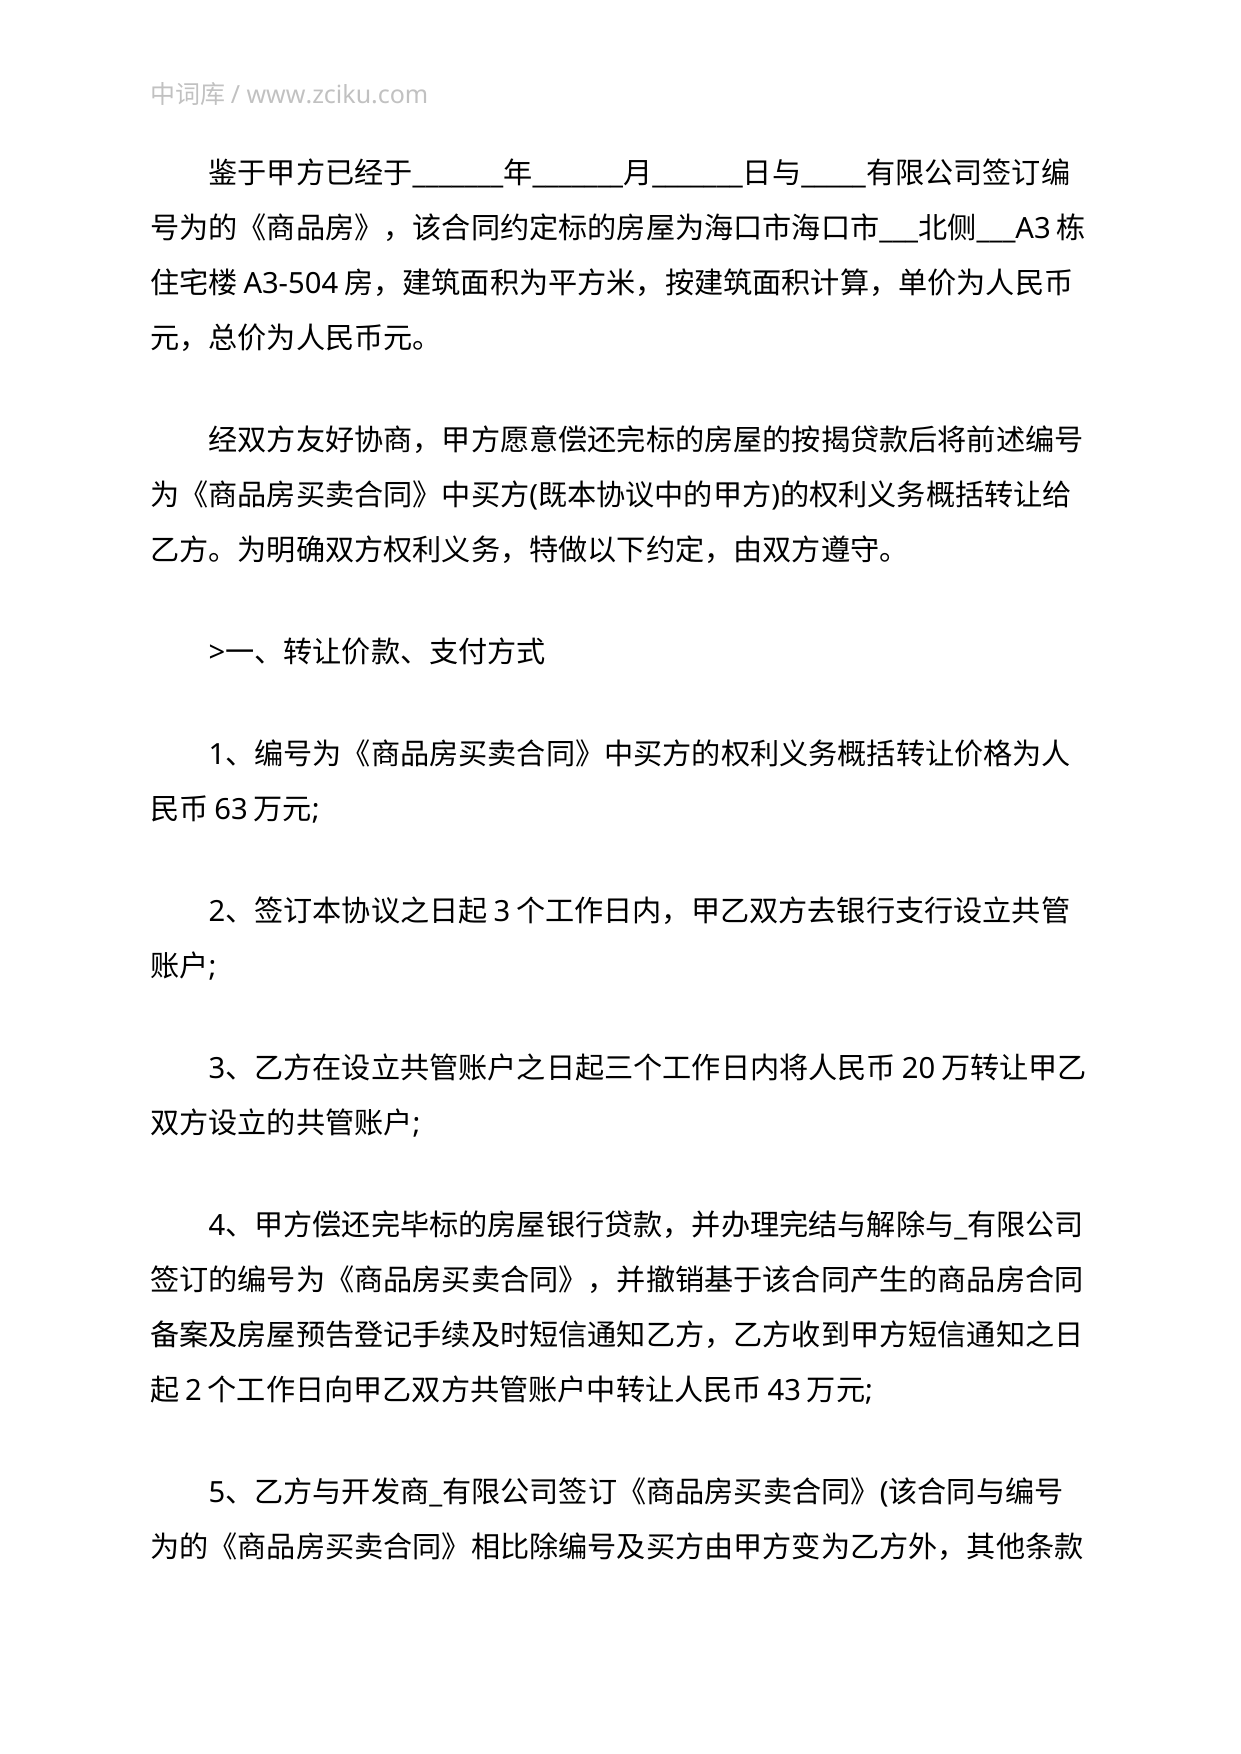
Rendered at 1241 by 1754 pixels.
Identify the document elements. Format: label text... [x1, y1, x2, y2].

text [150, 1468, 1090, 1565]
text 1、编号为《商品房买卖合同》中买方的权利义务概括转让价格为人民币63万元; [150, 730, 1090, 828]
text 鉴于甲方已经于_______年_______月_______日与_____有限公司签订编号为的《商品房》，该合同约定标的房屋为海口市海口市___北侧___A3栋住宅楼A3-504房，建筑面积为平方米，按建筑面积计算，单价为人民币元，总价为人民币元。 [150, 150, 1090, 357]
text 4、甲方偿还完毕标的房屋银行贷款，并办理完结与解除与_有限公司签订的编号为《商品房买卖合同》，并撤销基于该合同产生的商品房合同备案及房屋预告登记手续及时短信通知乙方，乙方收到甲方短信通知之日起2个工作日向甲乙双方共管账户中转让人民币43万元; [150, 1201, 1090, 1408]
text 3、乙方在设立共管账户之日起三个工作日内将人民币20万转让甲乙双方设立的共管账户; [150, 1044, 1090, 1142]
text 经双方友好协商，甲方愿意偿还完标的房屋的按揭贷款后将前述编号为《商品房买卖合同》中买方(既本协议中的甲方)的权利义务概括转让给乙方。为明确双方权利义务，特做以下约定，由双方遵守。 [150, 417, 1090, 569]
text >一、转让价款、支付方式 [150, 628, 1090, 671]
text 2、签订本协议之日起3个工作日内，甲乙双方去银行支行设立共管账户; [150, 887, 1090, 985]
